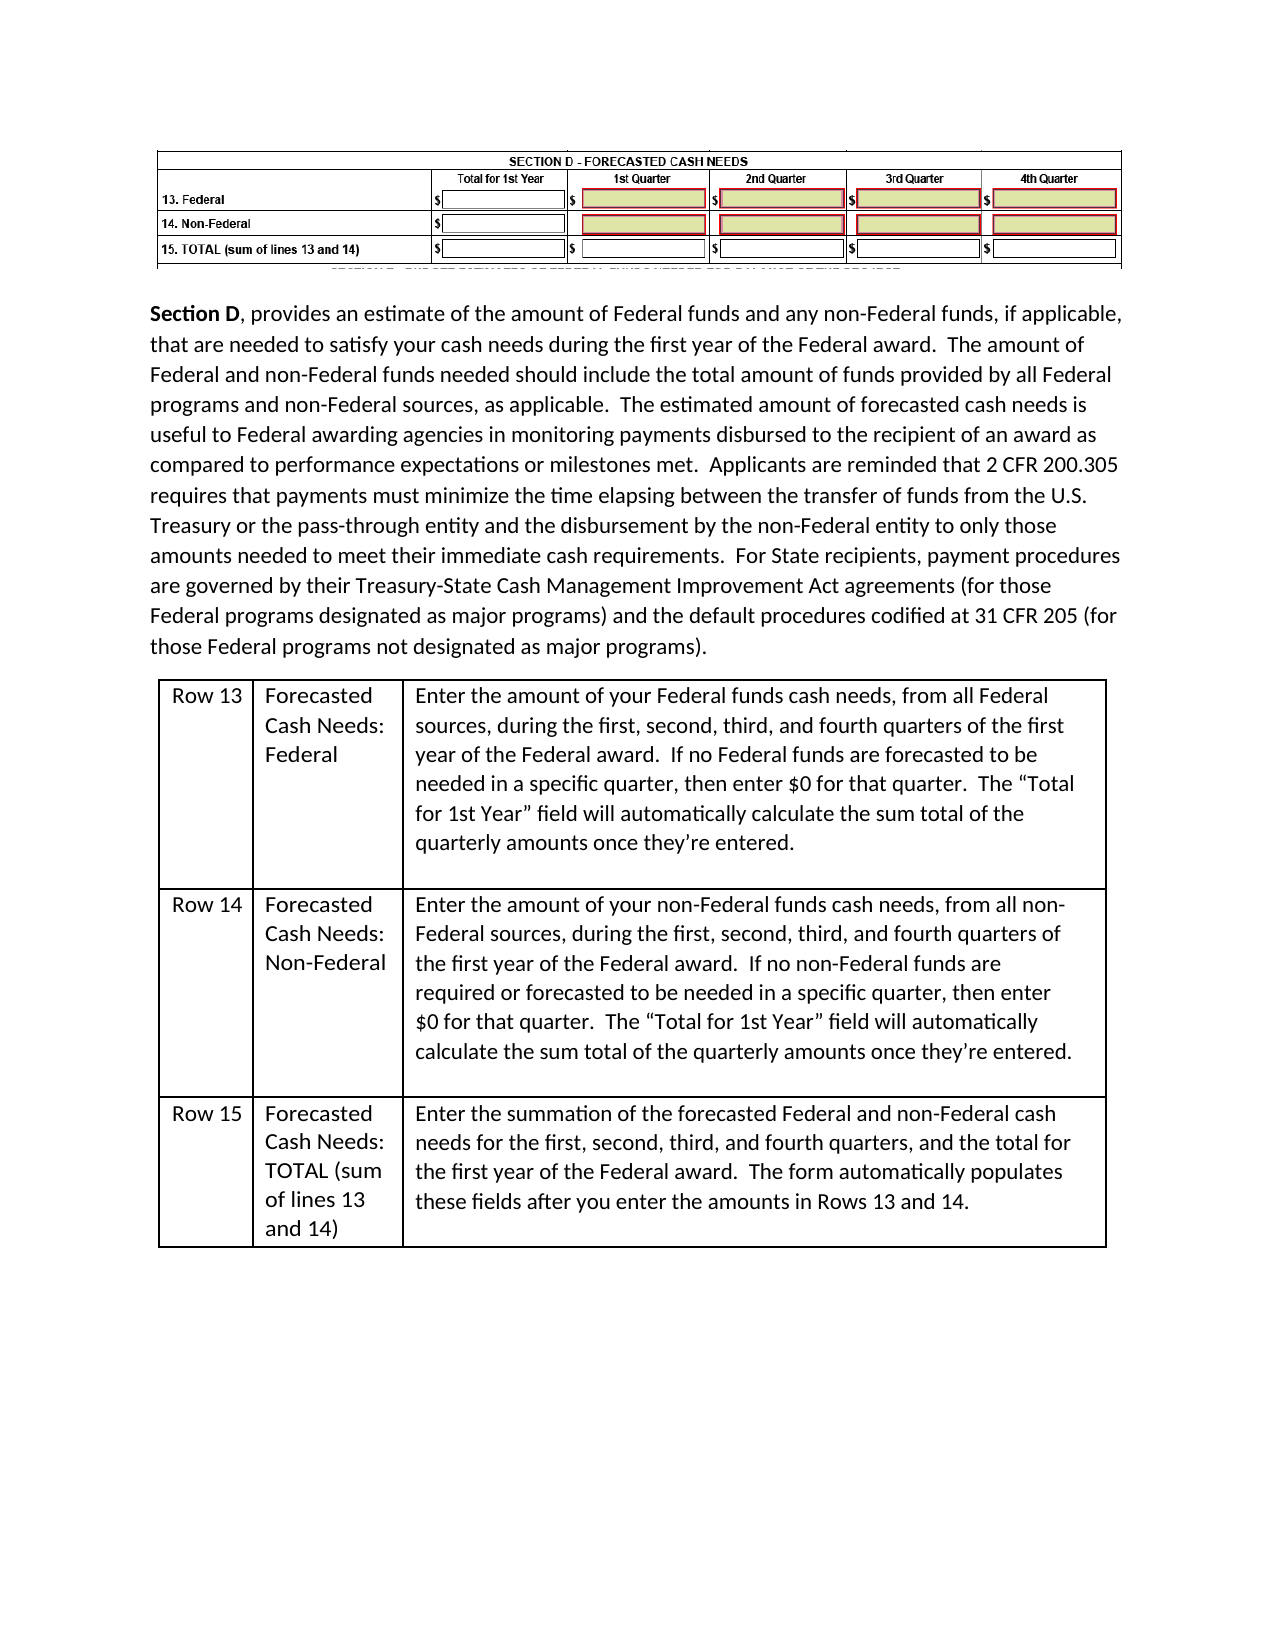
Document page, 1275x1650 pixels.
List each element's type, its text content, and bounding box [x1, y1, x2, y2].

table_cell Row 15 [160, 1098, 252, 1246]
table_header Row 13 [160, 681, 252, 887]
table_header Forecasted Cash Needs: Federal [254, 681, 402, 887]
table_cell Enter the amount of your non-Federal funds cash needs, from all non-Federal sources, during the first, second, third, and fourth quarters of the first year of the Federal award. If no non-Federal funds are required or forecasted to be needed in a specific quarter, then enter $0 for that quarter. The “Total for 1st Year” field will automatically calculate the sum total of the quarterly amounts once they’re entered. [404, 890, 1105, 1096]
table_cell Enter the summation of the forecasted Federal and non-Federal cash needs for the first, second, third, and fourth quarters, and the total for the first year of the Federal award. The form automatically populates these fields after you enter the amounts in Rows 13 and 14. [404, 1098, 1105, 1246]
picture [150, 150, 1125, 269]
table_cell Forecasted Cash Needs: TOTAL (sum of lines 13 and 14) [254, 1098, 402, 1246]
table_header Enter the amount of your Federal funds cash needs, from all Federal sources, during the first, second, third, and fourth quarters of the first year of the Federal award. If no Federal funds are forecasted to be needed in a specific quarter, then enter $0 for that quarter. The “Total for 1st Year” field will automatically calculate the sum total of the quarterly amounts once they’re entered. [404, 681, 1105, 887]
table_cell Forecasted Cash Needs: Non-Federal [254, 890, 402, 1096]
table_cell Row 14 [160, 890, 252, 1096]
text Section D, provides an estimate of the amount of Federal funds and any non-Federal funds, if applicable, that are needed to satisfy your cash needs during the first year of the Federal award. The amount of Federal and non-Federal funds needed should include the total amount of funds provided by all Federal programs and non-Federal sources, as applicable. The estimated amount of forecasted cash needs is useful to Federal awarding agencies in monitoring payments disbursed to the recipient of an award as compared to performance expectations or milestones met. Applicants are reminded that 2 CFR 200.305 requires that payments must minimize the time elapsing between the transfer of funds from the U.S. Treasury or the pass-through entity and the disbursement by the non-Federal entity to only those amounts needed to meet their immediate cash requirements. For State recipients, payment procedures are governed by their Treasury-State Cash Management Improvement Act agreements (for those Federal programs designated as major programs) and the default procedures codified at 31 CFR 205 (for those Federal programs not designated as major programs). [150, 299, 1125, 660]
